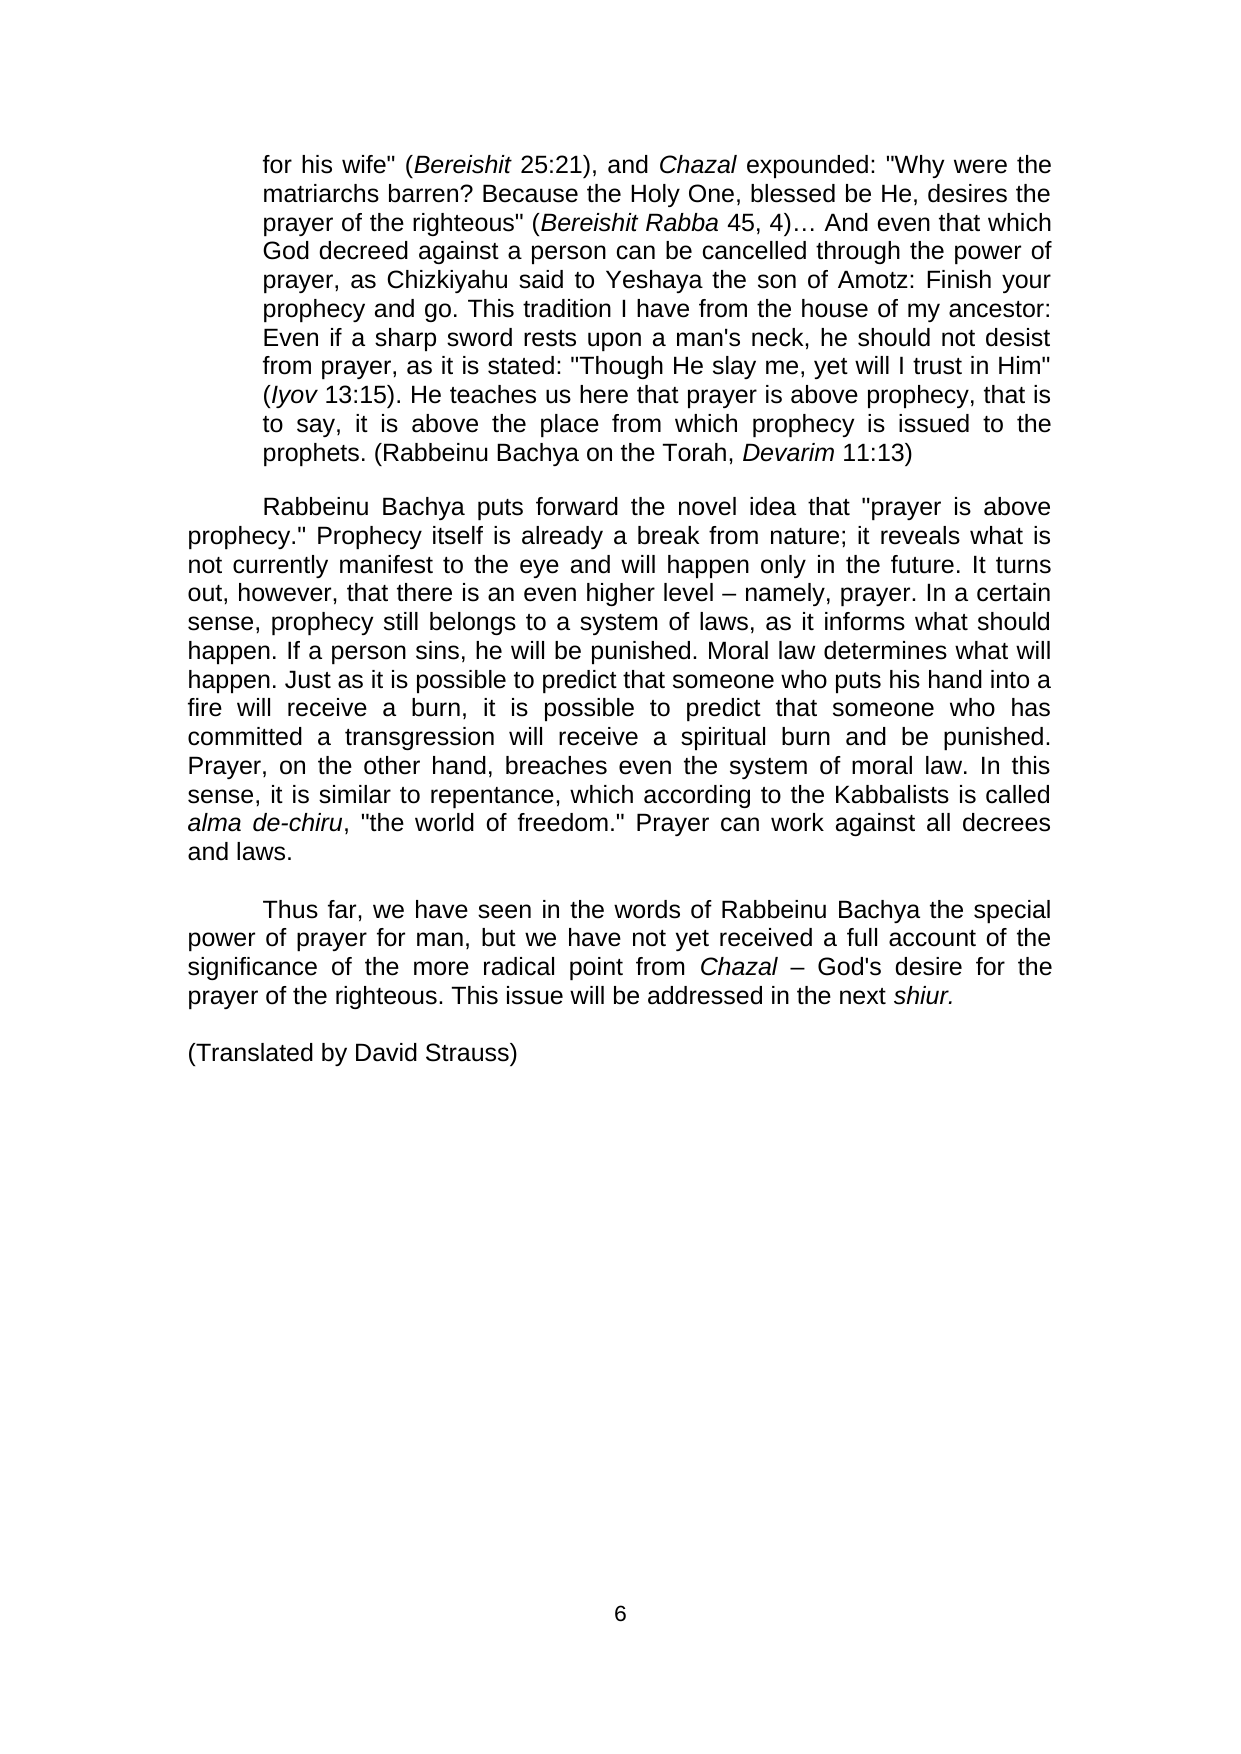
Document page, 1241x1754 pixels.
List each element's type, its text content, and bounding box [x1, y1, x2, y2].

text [262, 150, 1053, 466]
text Thus far, we have seen in the words of Rabbeinu Bachya the special power of prayer for man, but we have not yet received a full account of the significance of the more radical point from Chazal – God's desire for the prayer of the righteous. This issue will be addressed in the next shiur. [187, 895, 1053, 1010]
text (Translated by David Strauss) [187, 1038, 1053, 1067]
text Rabbeinu Bachya puts forward the novel idea that "prayer is above prophecy." Prophecy itself is already a break from nature; it reveals what is not currently manifest to the eye and will happen only in the future. It turns out, however, that there is an even higher level – namely, prayer. In a certain sense, prophecy still belongs to a system of laws, as it informs what should happen. If a person sins, he will be punished. Moral law determines what will happen. Just as it is possible to predict that someone who puts his hand into a fire will receive a burn, it is possible to predict that someone who has committed a transgression will receive a spiritual burn and be punished. Prayer, on the other hand, breaches even the system of moral law. In this sense, it is similar to repentance, which according to the Kabbalists is called alma de-chiru, "the world of freedom." Prayer can work against all decrees and laws. [187, 492, 1053, 866]
